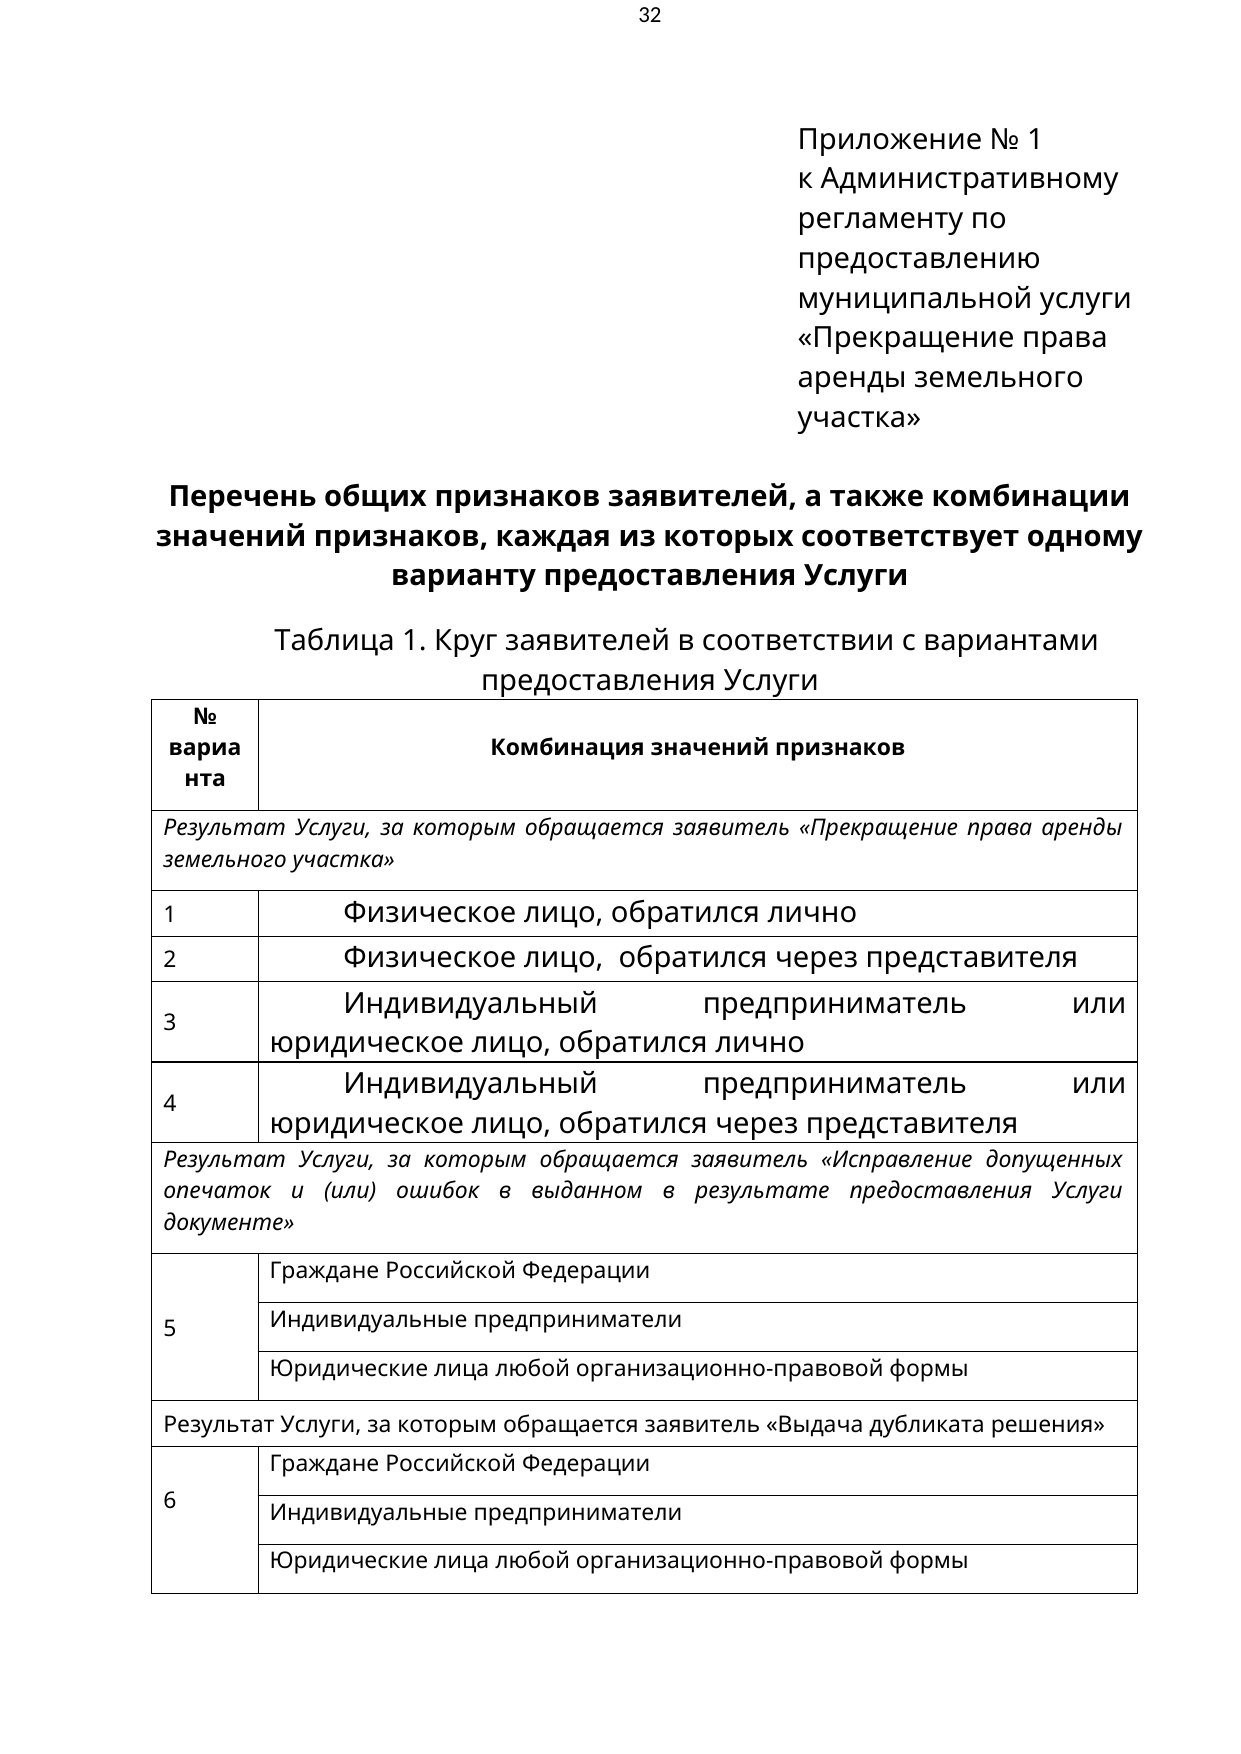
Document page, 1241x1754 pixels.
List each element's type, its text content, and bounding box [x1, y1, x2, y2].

text Таблица 1. Круг заявителей в соответствии с вариантами предоставления Услуги [148, 619, 1152, 699]
table_cell Граждане Российской Федерации [259, 1447, 1137, 1494]
table_cell 5 [152, 1254, 258, 1400]
table_cell Индивидуальные предприниматели [259, 1303, 1137, 1351]
table_cell Индивидуальные предприниматели [259, 1496, 1137, 1543]
table_cell Физическое лицо, обратился через представителя [259, 937, 1137, 981]
text Приложение № 1 [797, 118, 1152, 158]
table_header № варианта [152, 700, 258, 810]
table_cell Результат Услуги, за которым обращается заявитель «Выдача дубликата решения» [152, 1401, 1137, 1446]
table_cell Граждане Российской Федерации [259, 1254, 1137, 1302]
table_cell Индивидуальный предприниматель или юридическое лицо, обратился лично [259, 982, 1137, 1061]
table_cell Юридические лица любой организационно-правовой формы [259, 1545, 1137, 1592]
table_cell 1 [152, 891, 258, 936]
table_cell 3 [152, 982, 258, 1061]
table_cell 4 [152, 1063, 258, 1142]
table_header Комбинация значений признаков [259, 700, 1137, 810]
text к Административному регламенту по предоставлению муниципальной услуги «Прекращение права аренды земельного участка» [797, 158, 1152, 436]
table_cell Физическое лицо, обратился лично [259, 891, 1137, 936]
table_cell Результат Услуги, за которым обращается заявитель «Исправление допущенных опечаток и (или) ошибок в выданном в результате предоставления Услуги документе» [152, 1143, 1137, 1253]
table_cell 2 [152, 937, 258, 981]
table_cell Результат Услуги, за которым обращается заявитель «Прекращение права аренды земельного участка» [152, 811, 1137, 890]
table_cell 6 [152, 1447, 258, 1592]
table_cell Юридические лица любой организационно-правовой формы [259, 1352, 1137, 1400]
text Перечень общих признаков заявителей, а также комбинации значений признаков, каждая из которых соответствует одному варианту предоставления Услуги [148, 475, 1152, 594]
table_cell Индивидуальный предприниматель или юридическое лицо, обратился через представителя [259, 1063, 1137, 1142]
